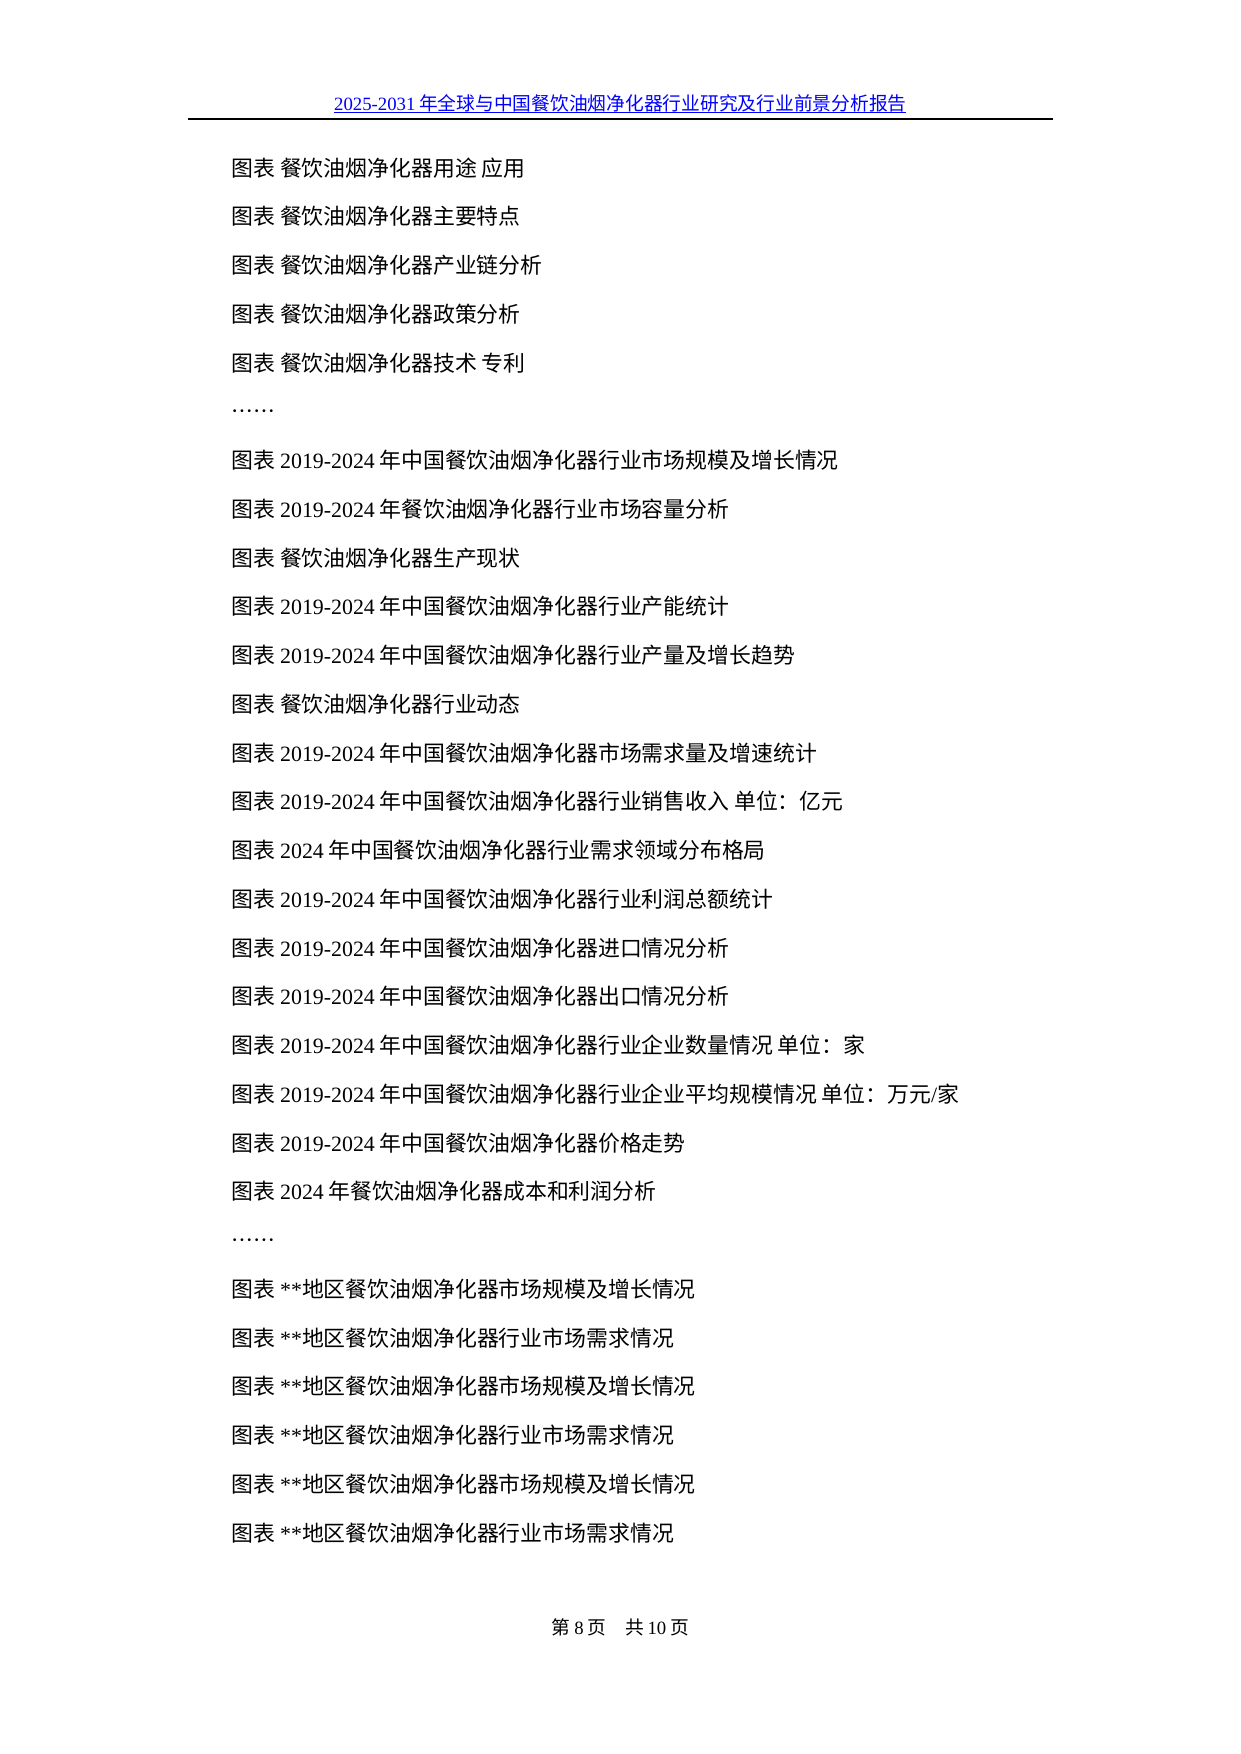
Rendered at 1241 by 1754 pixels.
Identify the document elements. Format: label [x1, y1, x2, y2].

text [187, 150, 1053, 1548]
